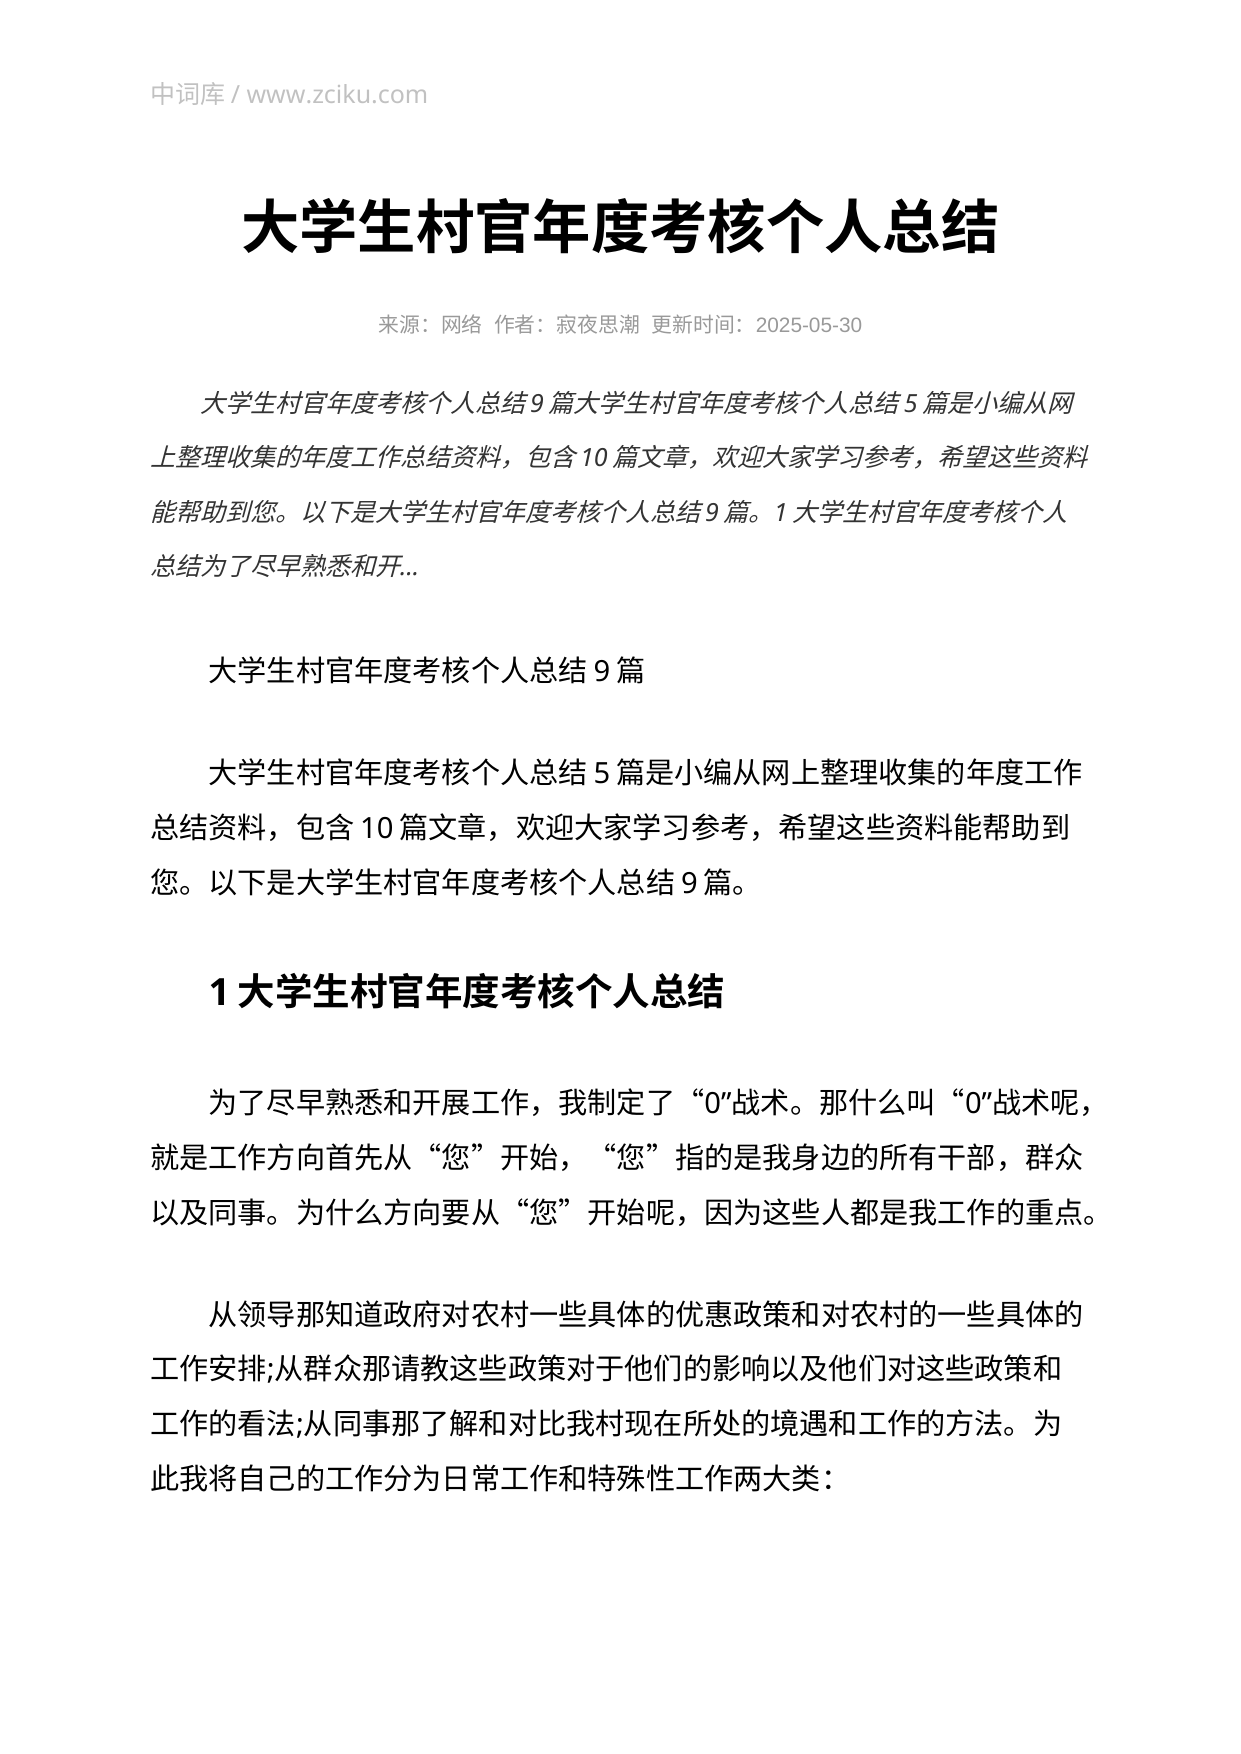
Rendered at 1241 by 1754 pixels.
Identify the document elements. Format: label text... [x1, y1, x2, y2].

text 来源：网络 作者：寂夜思潮 更新时间：2025-05-30 [150, 313, 1090, 337]
subtitle 大学生村官年度考核个人总结 [150, 181, 1090, 266]
text 为了尽早熟悉和开展工作，我制定了“0”战术。那什么叫“0”战术呢，就是工作方向首先从“您”开始，“您”指的是我身边的所有干部，群众以及同事。为什么方向要从“您”开始呢，因为这些人都是我工作的重点。 [150, 1079, 1090, 1232]
text 大学生村官年度考核个人总结9篇大学生村官年度考核个人总结5篇是小编从网上整理收集的年度工作总结资料，包含10篇文章，欢迎大家学习参考，希望这些资料能帮助到您。以下是大学生村官年度考核个人总结9篇。1大学生村官年度考核个人总结为了尽早熟悉和开... [150, 383, 1090, 583]
text 大学生村官年度考核个人总结5篇是小编从网上整理收集的年度工作总结资料，包含10篇文章，欢迎大家学习参考，希望这些资料能帮助到您。以下是大学生村官年度考核个人总结9篇。 [150, 750, 1090, 902]
text 1大学生村官年度考核个人总结 [150, 962, 1090, 1016]
text 从领导那知道政府对农村一些具体的优惠政策和对农村的一些具体的工作安排;从群众那请教这些政策对于他们的影响以及他们对这些政策和工作的看法;从同事那了解和对比我村现在所处的境遇和工作的方法。为此我将自己的工作分为日常工作和特殊性工作两大类： [150, 1291, 1090, 1498]
text 大学生村官年度考核个人总结9篇 [150, 648, 1090, 690]
